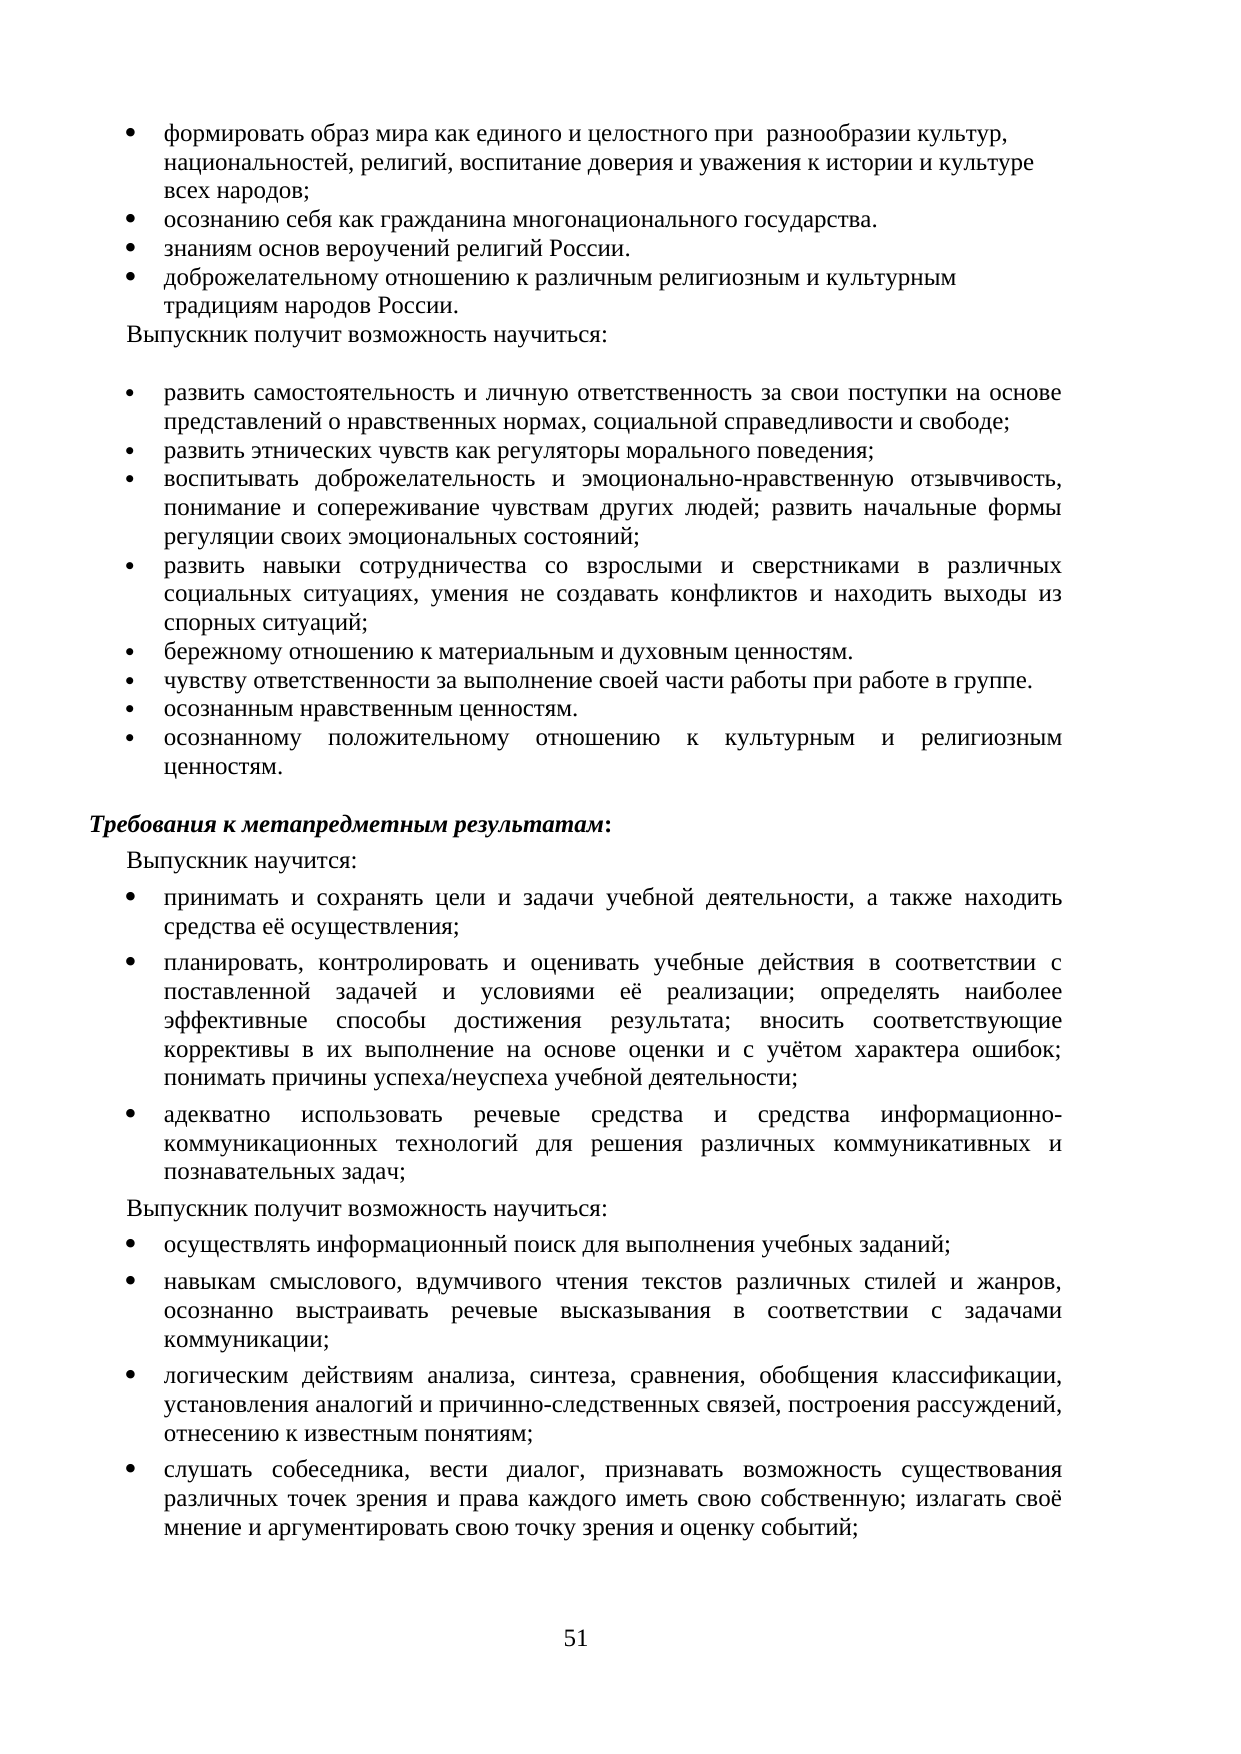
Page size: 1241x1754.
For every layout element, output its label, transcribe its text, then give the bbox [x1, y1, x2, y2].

text Требования к метапредметным результатам: [89, 809, 1063, 838]
list знаниям основ вероучений религий России. [126, 233, 1063, 262]
text Выпускник научится: [89, 846, 1063, 874]
text Выпускник получит возможность научиться: [89, 319, 1063, 348]
list осуществлять информационный поиск для выполнения учебных заданий; [126, 1229, 1063, 1258]
list бережному отношению к материальным и духовным ценностям. [126, 636, 1063, 665]
list слушать собеседника, вести диалог, признавать возможность существования различных точек зрения и права каждого иметь свою собственную; излагать своё мнение и аргументировать свою точку зрения и оценку событий; [126, 1454, 1063, 1541]
list воспитывать доброжелательность и эмоционально-нравственную отзывчивость, понимание и сопереживание чувствам других людей; развить начальные формы регуляции своих эмоциональных состояний; [126, 463, 1063, 550]
list адекватно использовать речевые средства и средства информационно-коммуникационных технологий для решения различных коммуникативных и познавательных задач; [126, 1099, 1063, 1185]
list осознанному положительному отношению к культурным и религиозным ценностям. [126, 722, 1063, 780]
list формировать образ мира как единого и целостного при разнообразии культур, национальностей, религий, воспитание доверия и уважения к истории и культуре всех народов; [126, 118, 1063, 204]
list планировать, контролировать и оценивать учебные действия в соответствии с поставленной задачей и условиями её реализации; определять наиболее эффективные способы достижения результата; вносить соответствующие коррективы в их выполнение на основе оценки и с учётом характера ошибок; понимать причины успеха/неуспеха учебной деятельности; [126, 947, 1063, 1091]
list развить этнических чувств как регуляторы морального поведения; [126, 435, 1063, 463]
list доброжелательному отношению к различным религиозным и культурным традициям народов России. [126, 262, 1063, 319]
list принимать и сохранять цели и задачи учебной деятельности, а также находить средства её осуществления; [126, 882, 1063, 939]
list осознанию себя как гражданина многонационального государства. [126, 204, 1063, 233]
list развить навыки сотрудничества со взрослыми и сверстниками в различных социальных ситуациях, умения не создавать конфликтов и находить выходы из спорных ситуаций; [126, 550, 1063, 636]
list развить самостоятельность и личную ответственность за свои поступки на основе представлений о нравственных нормах, социальной справедливости и свободе; [126, 377, 1063, 435]
list чувству ответственности за выполнение своей части работы при работе в группе. [126, 665, 1063, 693]
text Выпускник получит возможность научиться: [89, 1193, 1063, 1222]
list навыкам смыслового, вдумчивого чтения текстов различных стилей и жанров, осознанно выстраивать речевые высказывания в соответствии с задачами коммуникации; [126, 1266, 1063, 1352]
list логическим действиям анализа, синтеза, сравнения, обобщения классификации, установления аналогий и причинно-следственных связей, построения рассуждений, отнесению к известным понятиям; [126, 1360, 1063, 1446]
list осознанным нравственным ценностям. [126, 693, 1063, 722]
